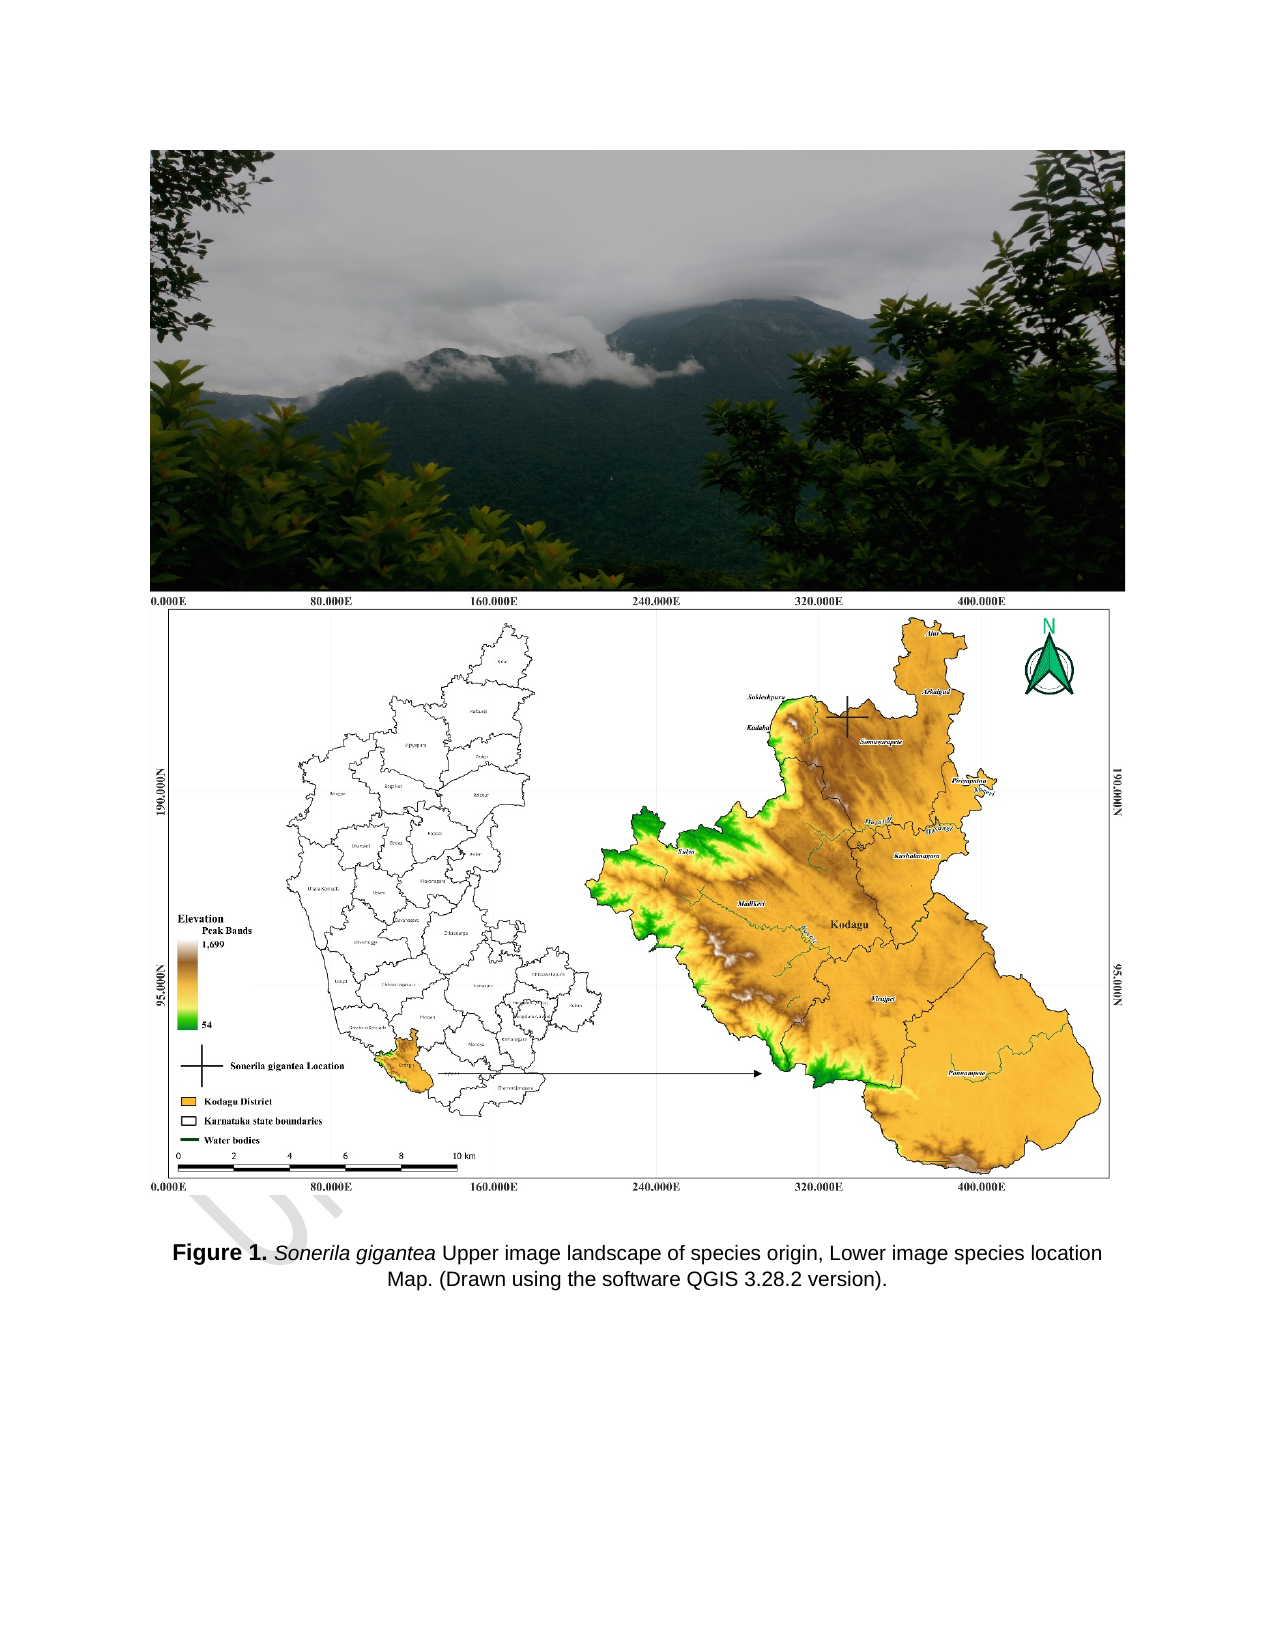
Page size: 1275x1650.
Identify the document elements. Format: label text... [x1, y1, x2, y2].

text Figure 1. Sonerila gigantea Upper image landscape of species origin, Lower image species location Map. (Drawn using the software QGIS 3.28.2 version). [150, 1239, 1125, 1291]
picture [150, 150, 1125, 1195]
